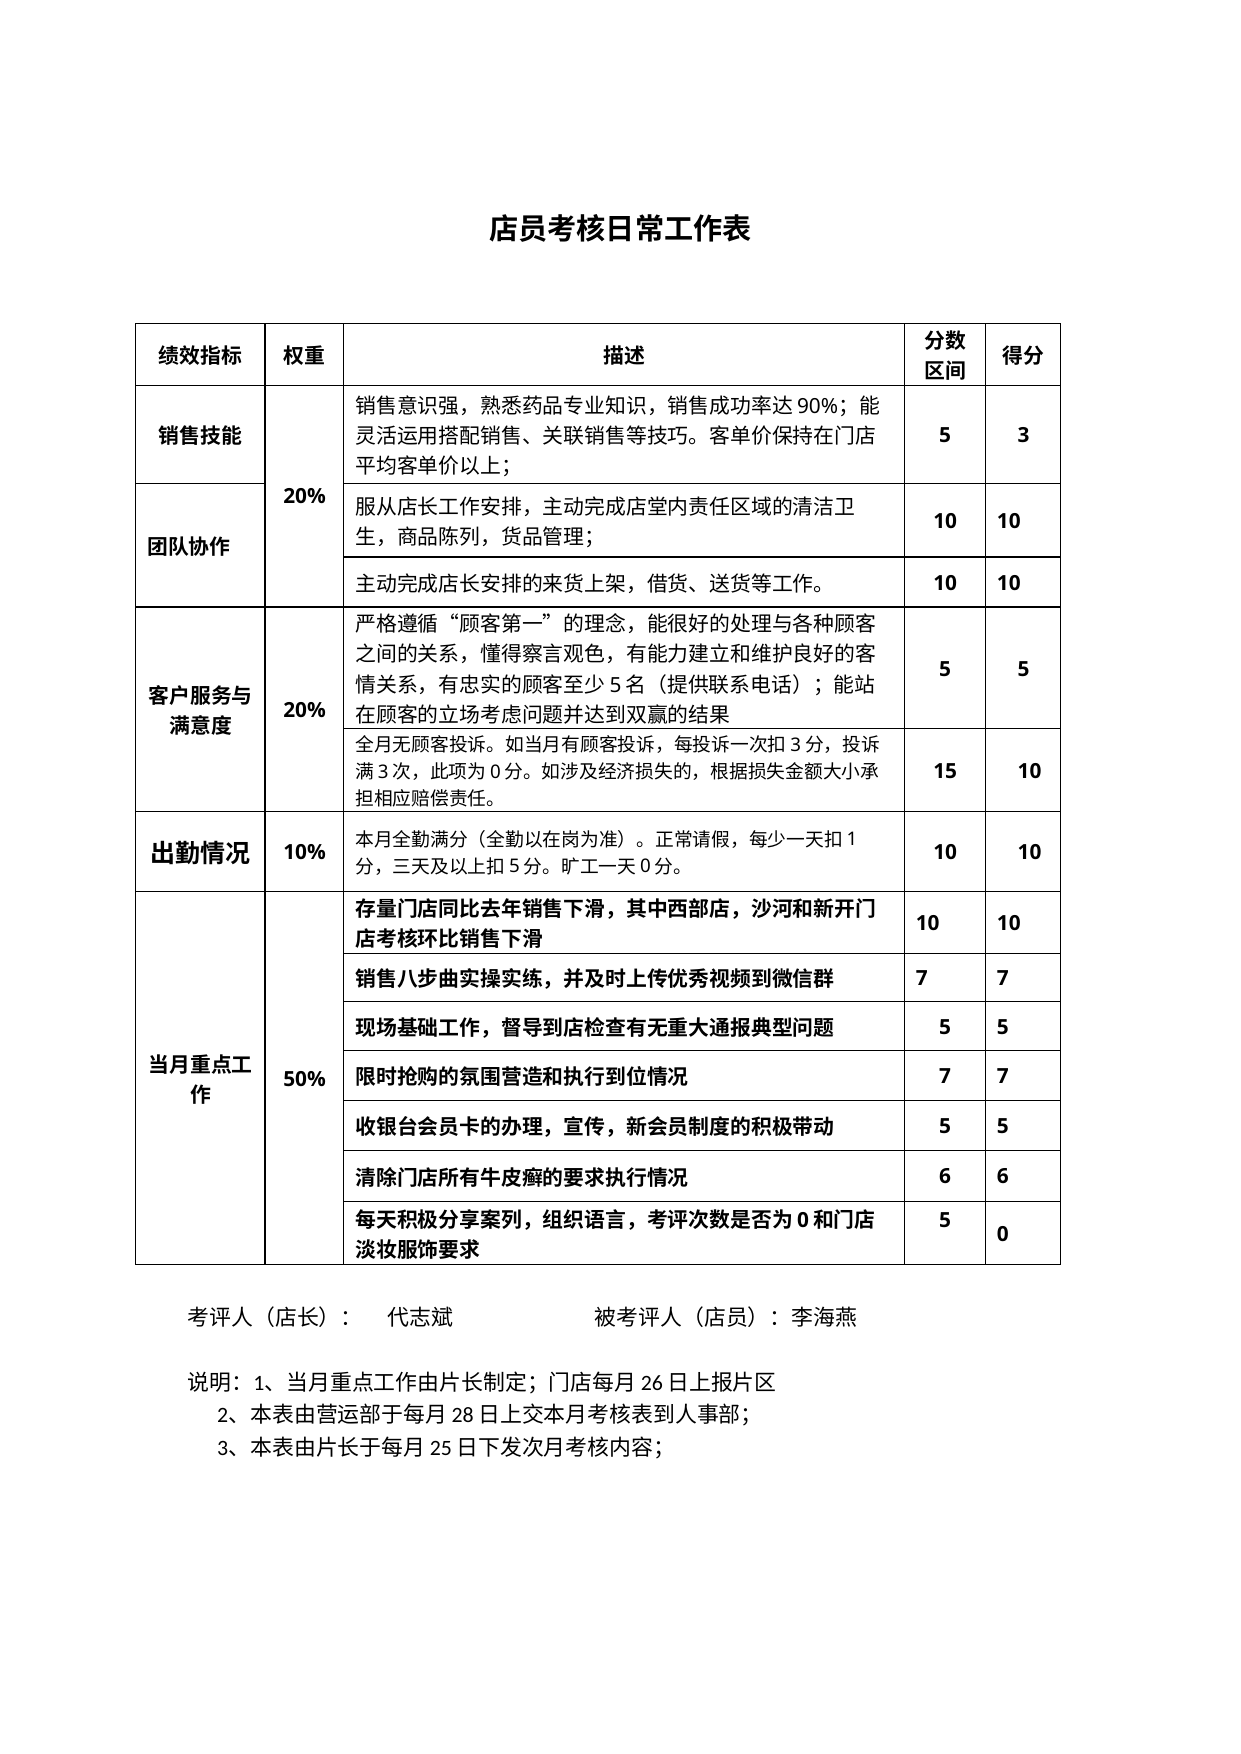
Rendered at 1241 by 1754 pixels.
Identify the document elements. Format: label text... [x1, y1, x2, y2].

table_cell 5 [986, 608, 1060, 728]
table_cell 出勤情况 [136, 812, 264, 891]
table_cell 0 [986, 1202, 1060, 1264]
table_cell 全月无顾客投诉。如当月有顾客投诉，每投诉一次扣3分，投诉满3次，此项为0分。如涉及经济损失的，根据损失金额大小承担相应赔偿责任。 [344, 729, 904, 811]
table_cell 6 [905, 1151, 985, 1201]
table_cell 团队协作 [136, 484, 264, 606]
table_cell 15 [905, 729, 985, 811]
table_header 分数 区间 [905, 324, 985, 384]
table_cell 20% [266, 386, 343, 606]
table_cell 5 [905, 1202, 985, 1264]
table_cell 10 [986, 812, 1060, 891]
table_cell 20% [266, 608, 343, 811]
table_cell 5 [905, 1002, 985, 1050]
table_cell 10 [905, 484, 985, 556]
table_cell 严格遵循“顾客第一”的理念，能很好的处理与各种顾客之间的关系，懂得察言观色，有能力建立和维护良好的客情关系，有忠实的顾客至少5名（提供联系电话）；能站在顾客的立场考虑问题并达到双赢的结果 [344, 608, 904, 728]
table_cell 7 [905, 954, 985, 1001]
text 店员考核日常工作表 [187, 194, 1053, 259]
text 考评人（店长）： 代志斌 被考评人（店员）：李海燕 [187, 1299, 1053, 1332]
table_cell 10 [905, 558, 985, 606]
table_cell 5 [986, 1002, 1060, 1050]
table_cell 6 [986, 1151, 1060, 1201]
table_cell 7 [905, 1051, 985, 1100]
table_cell 10 [986, 729, 1060, 811]
table_cell 客户服务与满意度 [136, 608, 264, 811]
table_cell 现场基础工作，督导到店检查有无重大通报典型问题 [344, 1002, 904, 1050]
table_cell 每天积极分享案列，组织语言，考评次数是否为0和门店淡妆服饰要求 [344, 1202, 904, 1264]
table_cell 当月重点工作 [136, 892, 264, 1264]
table_cell 服从店长工作安排，主动完成店堂内责任区域的清洁卫生，商品陈列，货品管理； [344, 484, 904, 556]
table_cell 10% [266, 812, 343, 891]
table_cell 主动完成店长安排的来货上架，借货、送货等工作。 [344, 558, 904, 606]
table_cell 10 [986, 484, 1060, 556]
table_cell 10 [905, 892, 985, 953]
table_cell 清除门店所有牛皮癣的要求执行情况 [344, 1151, 904, 1201]
table_cell 收银台会员卡的办理，宣传，新会员制度的积极带动 [344, 1101, 904, 1150]
table_cell 10 [986, 892, 1060, 953]
table_cell 10 [905, 812, 985, 891]
table_header 权重 [266, 324, 343, 384]
table_header 得分 [986, 324, 1060, 384]
table_cell 7 [986, 1051, 1060, 1100]
table_header 描述 [344, 324, 904, 384]
table_cell 10 [986, 558, 1060, 606]
table_cell 5 [905, 386, 985, 483]
table_cell 限时抢购的氛围营造和执行到位情况 [344, 1051, 904, 1100]
table_cell 5 [905, 608, 985, 728]
table_cell 3 [986, 386, 1060, 483]
table_cell 5 [905, 1101, 985, 1150]
text 说明：1、当月重点工作由片长制定；门店每月26日上报片区 [187, 1364, 1053, 1397]
table_cell 5 [986, 1101, 1060, 1150]
table_cell 销售意识强，熟悉药品专业知识，销售成功率达90%；能灵活运用搭配销售、关联销售等技巧。客单价保持在门店平均客单价以上； [344, 386, 904, 483]
table_cell 50% [266, 892, 343, 1264]
table_cell 本月全勤满分（全勤以在岗为准）。正常请假，每少一天扣1分，三天及以上扣5分。旷工一天0分。 [344, 812, 904, 891]
table_cell 销售技能 [136, 386, 264, 483]
table_cell 销售八步曲实操实练，并及时上传优秀视频到微信群 [344, 954, 904, 1001]
text 3、本表由片长于每月25日下发次月考核内容； [187, 1429, 1053, 1462]
text 2、本表由营运部于每月28日上交本月考核表到人事部； [187, 1397, 1053, 1429]
table_cell 7 [986, 954, 1060, 1001]
table_cell 存量门店同比去年销售下滑，其中西部店，沙河和新开门店考核环比销售下滑 [344, 892, 904, 953]
table_header 绩效指标 [136, 324, 264, 384]
